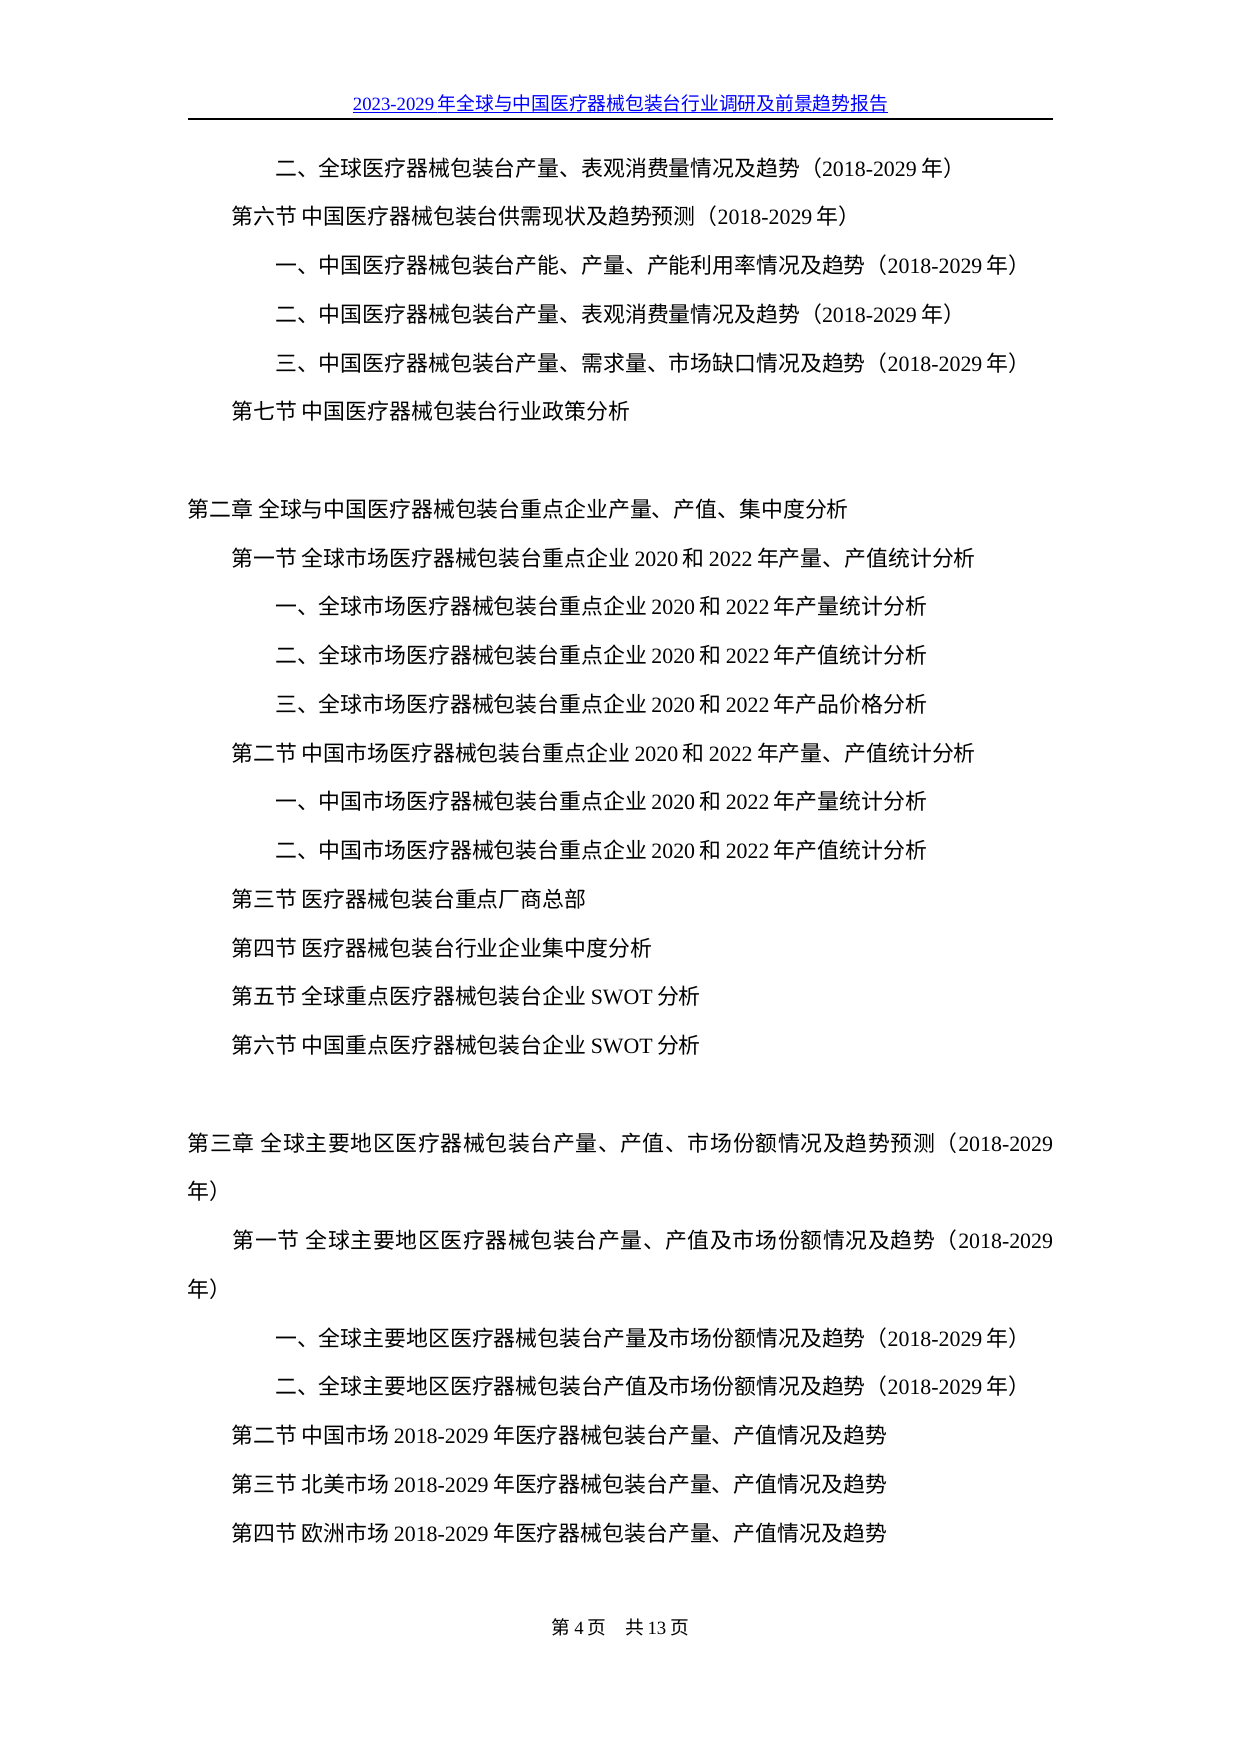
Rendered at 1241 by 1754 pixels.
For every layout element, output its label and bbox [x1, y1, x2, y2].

text [187, 150, 1053, 1548]
